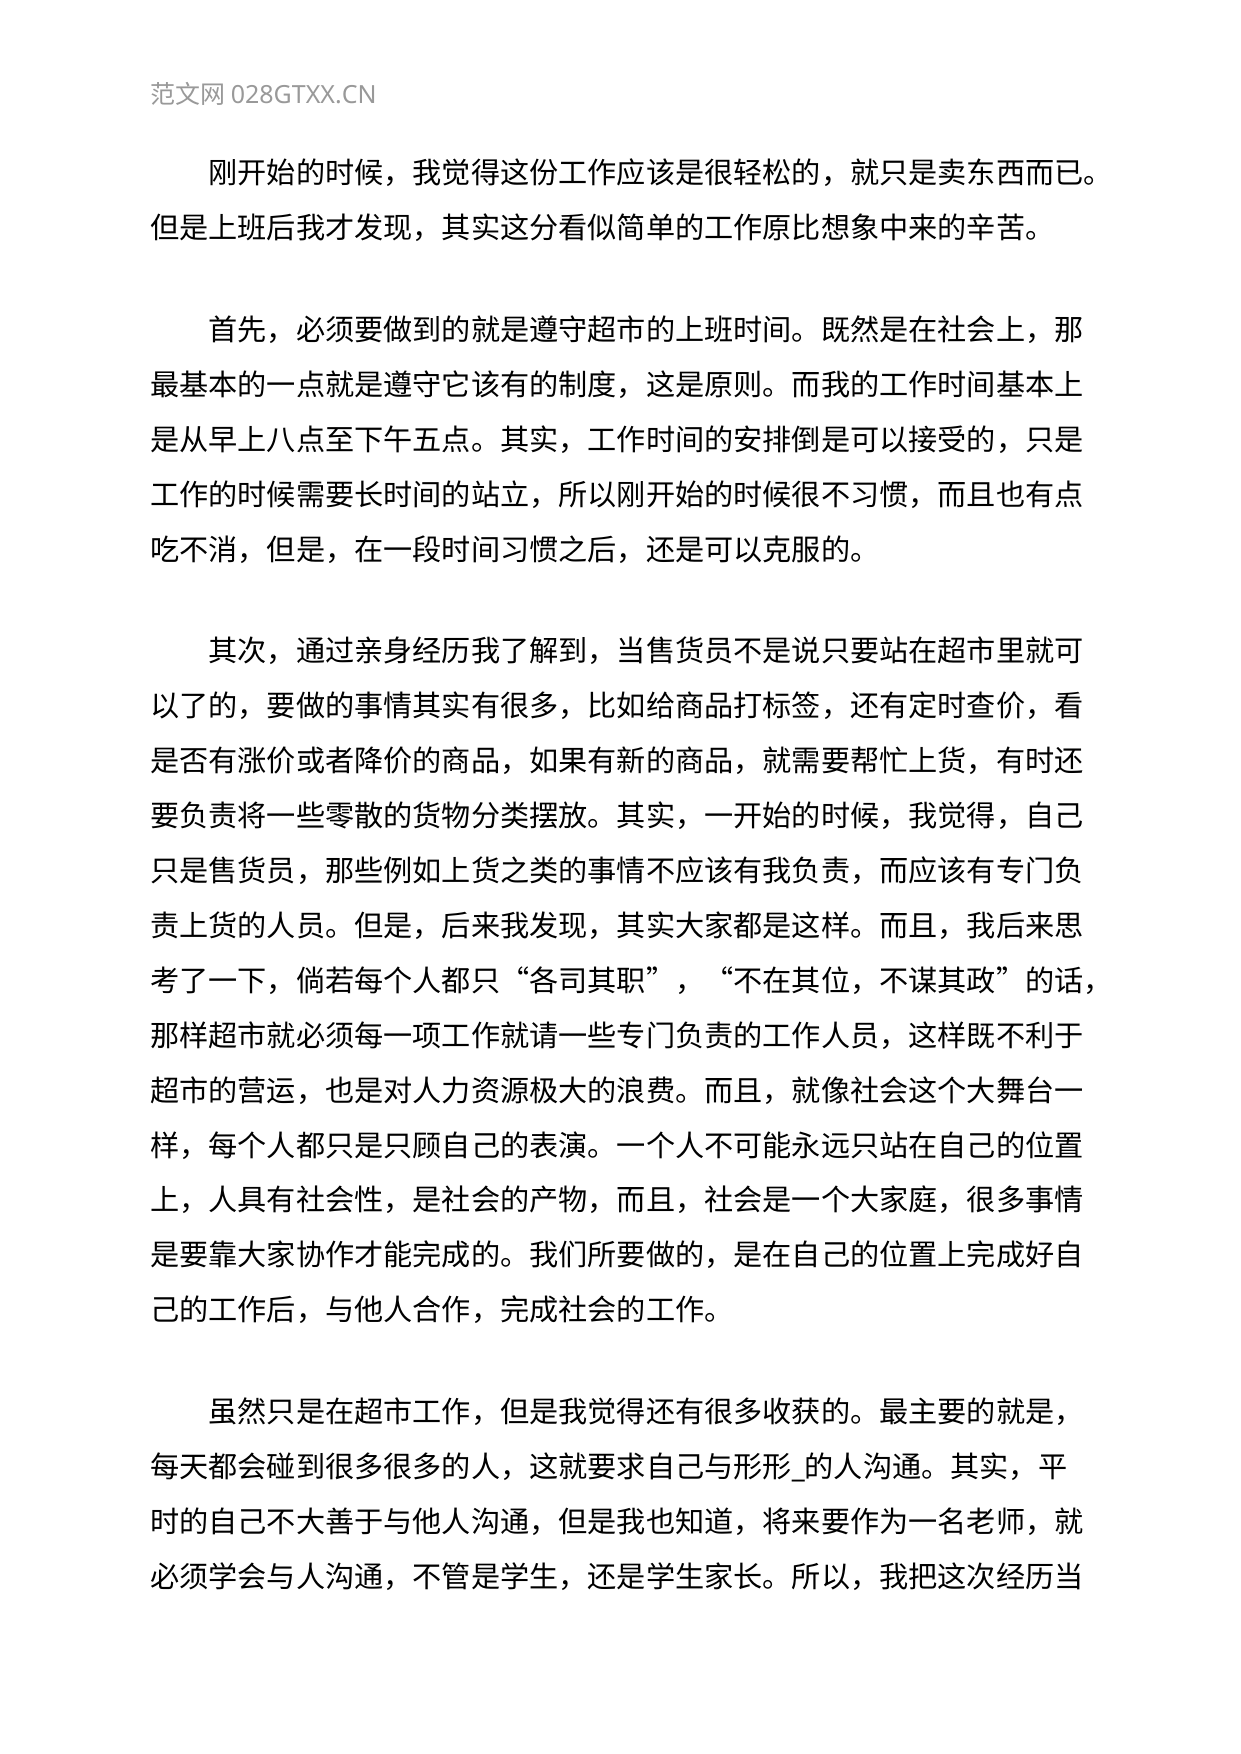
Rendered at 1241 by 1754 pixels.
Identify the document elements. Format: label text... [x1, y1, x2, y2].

text 其次，通过亲身经历我了解到，当售货员不是说只要站在超市里就可以了的，要做的事情其实有很多，比如给商品打标签，还有定时查价，看是否有涨价或者降价的商品，如果有新的商品，就需要帮忙上货，有时还要负责将一些零散的货物分类摆放。其实，一开始的时候，我觉得，自己只是售货员，那些例如上货之类的事情不应该有我负责，而应该有专门负责上货的人员。但是，后来我发现，其实大家都是这样。而且，我后来思考了一下，倘若每个人都只“各司其职”，“不在其位，不谋其政”的话，那样超市就必须每一项工作就请一些专门负责的工作人员，这样既不利于超市的营运，也是对人力资源极大的浪费。而且，就像社会这个大舞台一样，每个人都只是只顾自己的表演。一个人不可能永远只站在自己的位置上，人具有社会性，是社会的产物，而且，社会是一个大家庭，很多事情是要靠大家协作才能完成的。我们所要做的，是在自己的位置上完成好自己的工作后，与他人合作，完成社会的工作。 [150, 628, 1090, 1329]
text 首先，必须要做到的就是遵守超市的上班时间。既然是在社会上，那最基本的一点就是遵守它该有的制度，这是原则。而我的工作时间基本上是从早上八点至下午五点。其实，工作时间的安排倒是可以接受的，只是工作的时候需要长时间的站立，所以刚开始的时候很不习惯，而且也有点吃不消，但是，在一段时间习惯之后，还是可以克服的。 [150, 307, 1090, 568]
text 刚开始的时候，我觉得这份工作应该是很轻松的，就只是卖东西而已。但是上班后我才发现，其实这分看似简单的工作原比想象中来的辛苦。 [150, 150, 1090, 247]
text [150, 1388, 1090, 1596]
